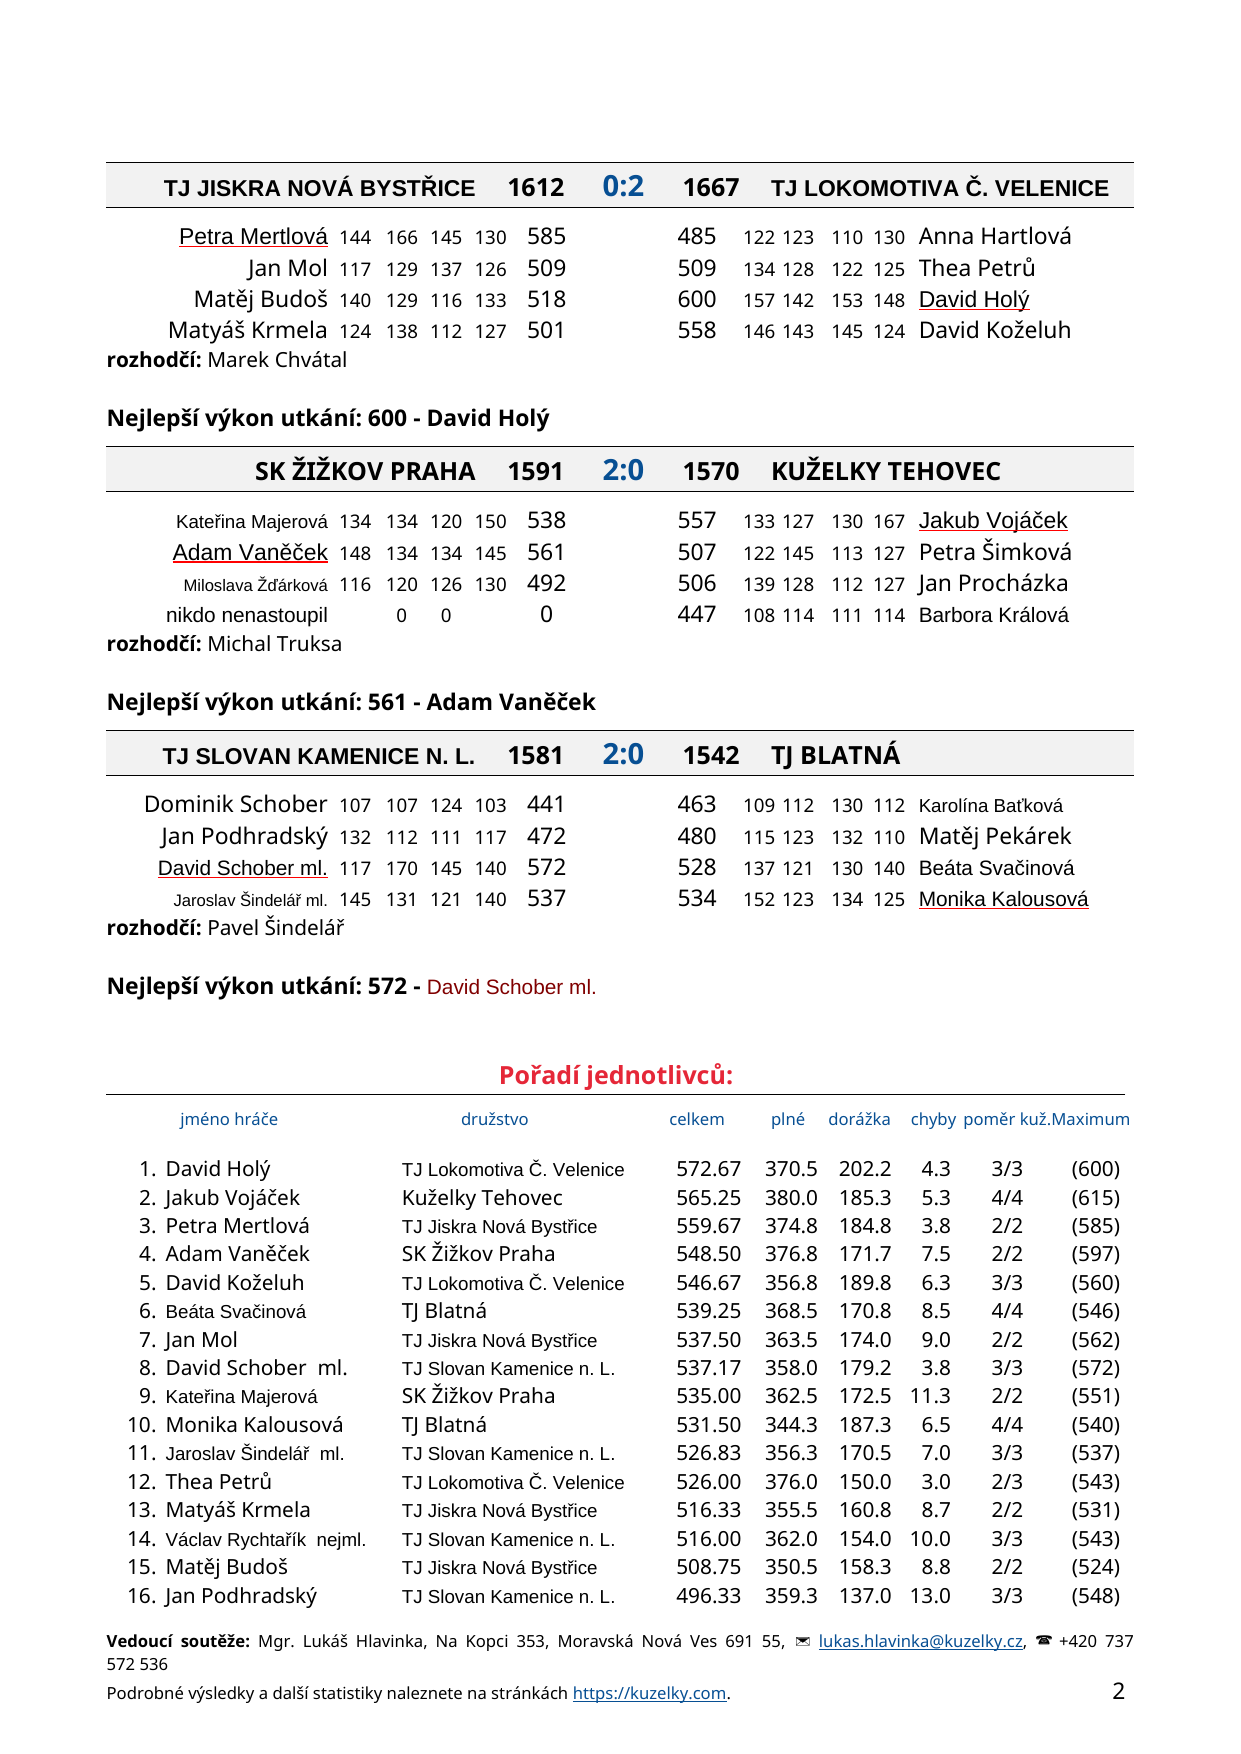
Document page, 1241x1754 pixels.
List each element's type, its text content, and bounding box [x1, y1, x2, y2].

text Dominik Schober 107 107 124 103 441 463 109 112 130 112 Karolína Baťková [106, 788, 1134, 820]
text 4. Adam Vaněček SK Žižkov Praha 548.50 376.8 171.7 7.5 2/2 (597) [106, 1239, 1134, 1268]
text Jaroslav Šindelář ml. 145 131 121 140 537 534 152 123 134 125 Monika Kalousová [106, 882, 1134, 913]
text 6. Beáta Svačinová TJ Blatná 539.25 368.5 170.8 8.5 4/4 (546) [106, 1296, 1134, 1325]
text 9. Kateřina Majerová SK Žižkov Praha 535.00 362.5 172.5 11.3 2/2 (551) [106, 1382, 1134, 1410]
text Pořadí jednotlivců: [106, 1058, 1125, 1094]
text Petra Mertlová 144 166 145 130 585 485 122 123 110 130 Anna Hartlová [106, 220, 1134, 252]
text 13. Matyáš Krmela TJ Jiskra Nová Bystřice 516.33 355.5 160.8 8.7 2/2 (531) [106, 1495, 1134, 1524]
text Matěj Budoš 140 129 116 133 518 600 157 142 153 148 David Holý [106, 283, 1134, 314]
text 8. David Schober ml. TJ Slovan Kamenice n. L. 537.17 358.0 179.2 3.8 3/3 (572) [106, 1353, 1134, 1382]
text 14. Václav Rychtařík nejml. TJ Slovan Kamenice n. L. 516.00 362.0 154.0 10.0 3/3 (543) [106, 1524, 1134, 1552]
text 15. Matěj Budoš TJ Jiskra Nová Bystřice 508.75 350.5 158.3 8.8 2/2 (524) [106, 1552, 1134, 1581]
text jméno hráče družstvo celkem plné dorážka chyby poměr kuž. Maximum [106, 1107, 1134, 1130]
text 5. David Koželuh TJ Lokomotiva Č. Velenice 546.67 356.8 189.8 6.3 3/3 (560) [106, 1268, 1134, 1296]
text Jan Podhradský 132 112 111 117 472 480 115 123 132 110 Matěj Pekárek [106, 820, 1134, 851]
text rozhodčí: Michal Truksa [106, 629, 1134, 658]
text Nejlepší výkon utkání: 600 - David Holý [106, 402, 1134, 433]
text 10. Monika Kalousová TJ Blatná 531.50 344.3 187.3 6.5 4/4 (540) [106, 1410, 1134, 1438]
text Nejlepší výkon utkání: 572 - David Schober ml. [106, 970, 1134, 1002]
text rozhodčí: Pavel Šindelář [106, 913, 1134, 942]
text 1. David Holý TJ Lokomotiva Č. Velenice 572.67 370.5 202.2 4.3 3/3 (600) [106, 1154, 1134, 1183]
text Miloslava Žďárková 116 120 126 130 492 506 139 128 112 127 Jan Procházka [106, 567, 1134, 598]
text Matyáš Krmela 124 138 112 127 501 558 146 143 145 124 David Koželuh [106, 314, 1134, 345]
text 7. Jan Mol TJ Jiskra Nová Bystřice 537.50 363.5 174.0 9.0 2/2 (562) [106, 1325, 1134, 1353]
text Kateřina Majerová 134 134 120 150 538 557 133 127 130 167 Jakub Vojáček [106, 504, 1134, 536]
text TJ Slovan Kamenice n. L. 1581 2:0 1542 TJ Blatná [106, 731, 1134, 775]
text Jan Mol 117 129 137 126 509 509 134 128 122 125 Thea Petrů [106, 252, 1134, 283]
text 11. Jaroslav Šindelář ml. TJ Slovan Kamenice n. L. 526.83 356.3 170.5 7.0 3/3 (537) [106, 1438, 1134, 1467]
text Adam Vaněček 148 134 134 145 561 507 122 145 113 127 Petra Šimková [106, 536, 1134, 567]
text TJ Jiskra Nová Bystřice 1612 0:2 1667 TJ Lokomotiva Č. Velenice [106, 163, 1134, 207]
text 2. Jakub Vojáček Kuželky Tehovec 565.25 380.0 185.3 5.3 4/4 (615) [106, 1183, 1134, 1211]
text 16. Jan Podhradský TJ Slovan Kamenice n. L. 496.33 359.3 137.0 13.0 3/3 (548) [106, 1581, 1134, 1609]
text rozhodčí: Marek Chvátal [106, 345, 1134, 374]
text nikdo nenastoupil 0 0 0 447 108 114 111 114 Barbora Králová [106, 598, 1134, 629]
text SK Žižkov Praha 1591 2:0 1570 Kuželky Tehovec [106, 447, 1134, 491]
text 12. Thea Petrů TJ Lokomotiva Č. Velenice 526.00 376.0 150.0 3.0 2/3 (543) [106, 1467, 1134, 1495]
text 3. Petra Mertlová TJ Jiskra Nová Bystřice 559.67 374.8 184.8 3.8 2/2 (585) [106, 1211, 1134, 1239]
text Nejlepší výkon utkání: 561 - Adam Vaněček [106, 686, 1134, 717]
text David Schober ml. 117 170 145 140 572 528 137 121 130 140 Beáta Svačinová [106, 851, 1134, 882]
